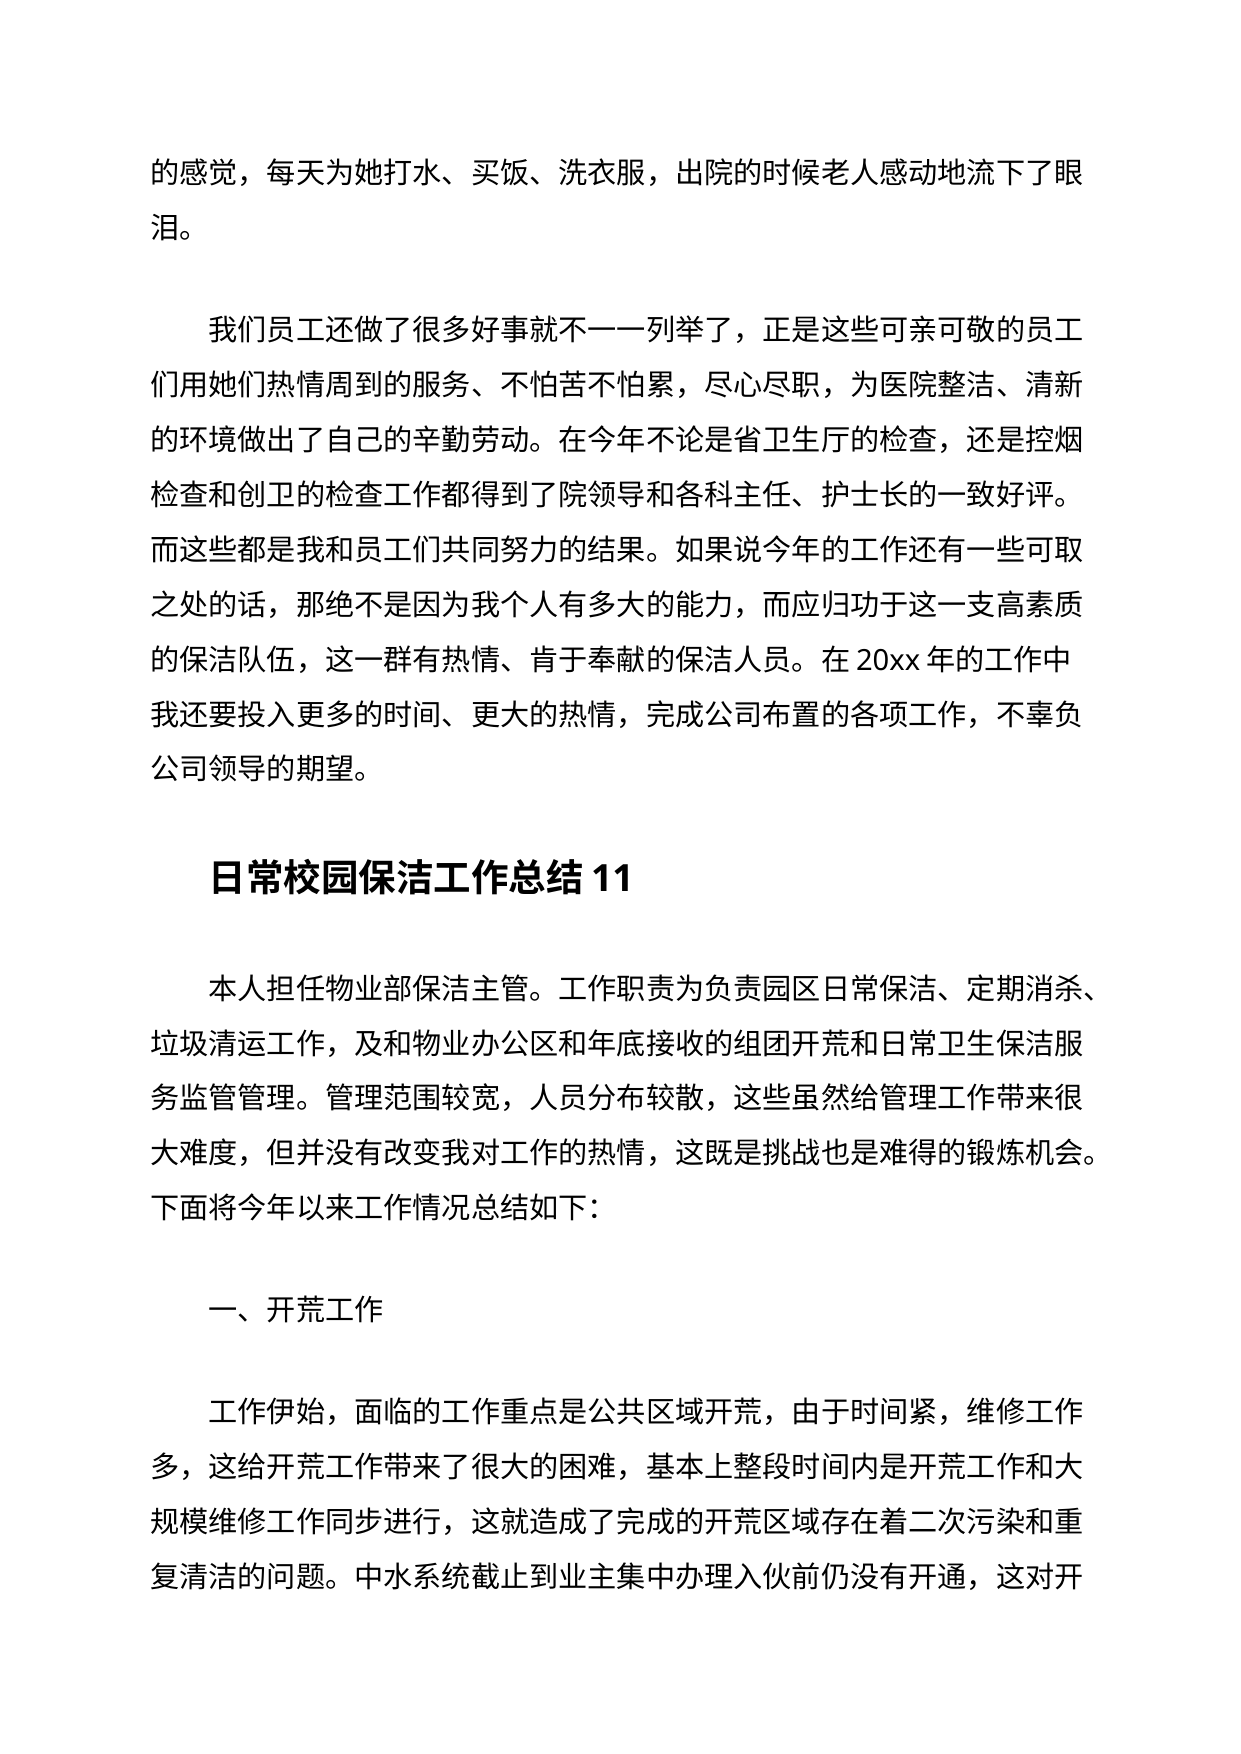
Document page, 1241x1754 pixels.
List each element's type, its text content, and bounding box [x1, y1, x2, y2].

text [150, 1388, 1090, 1595]
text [150, 150, 1090, 247]
text 日常校园保洁工作总结11 [150, 848, 1090, 902]
text 本人担任物业部保洁主管。工作职责为负责园区日常保洁、定期消杀、垃圾清运工作，及和物业办公区和年底接收的组团开荒和日常卫生保洁服务监管管理。管理范围较宽，人员分布较散，这些虽然给管理工作带来很大难度，但并没有改变我对工作的热情，这既是挑战也是难得的锻炼机会。下面将今年以来工作情况总结如下： [150, 965, 1090, 1227]
text 我们员工还做了很多好事就不一一列举了，正是这些可亲可敬的员工们用她们热情周到的服务、不怕苦不怕累，尽心尽职，为医院整洁、清新的环境做出了自己的辛勤劳动。在今年不论是省卫生厅的检查，还是控烟检查和创卫的检查工作都得到了院领导和各科主任、护士长的一致好评。而这些都是我和员工们共同努力的结果。如果说今年的工作还有一些可取之处的话，那绝不是因为我个人有多大的能力，而应归功于这一支高素质的保洁队伍，这一群有热情、肯于奉献的保洁人员。在20xx年的工作中我还要投入更多的时间、更大的热情，完成公司布置的各项工作，不辜负公司领导的期望。 [150, 307, 1090, 788]
text 一、开荒工作 [150, 1287, 1090, 1329]
